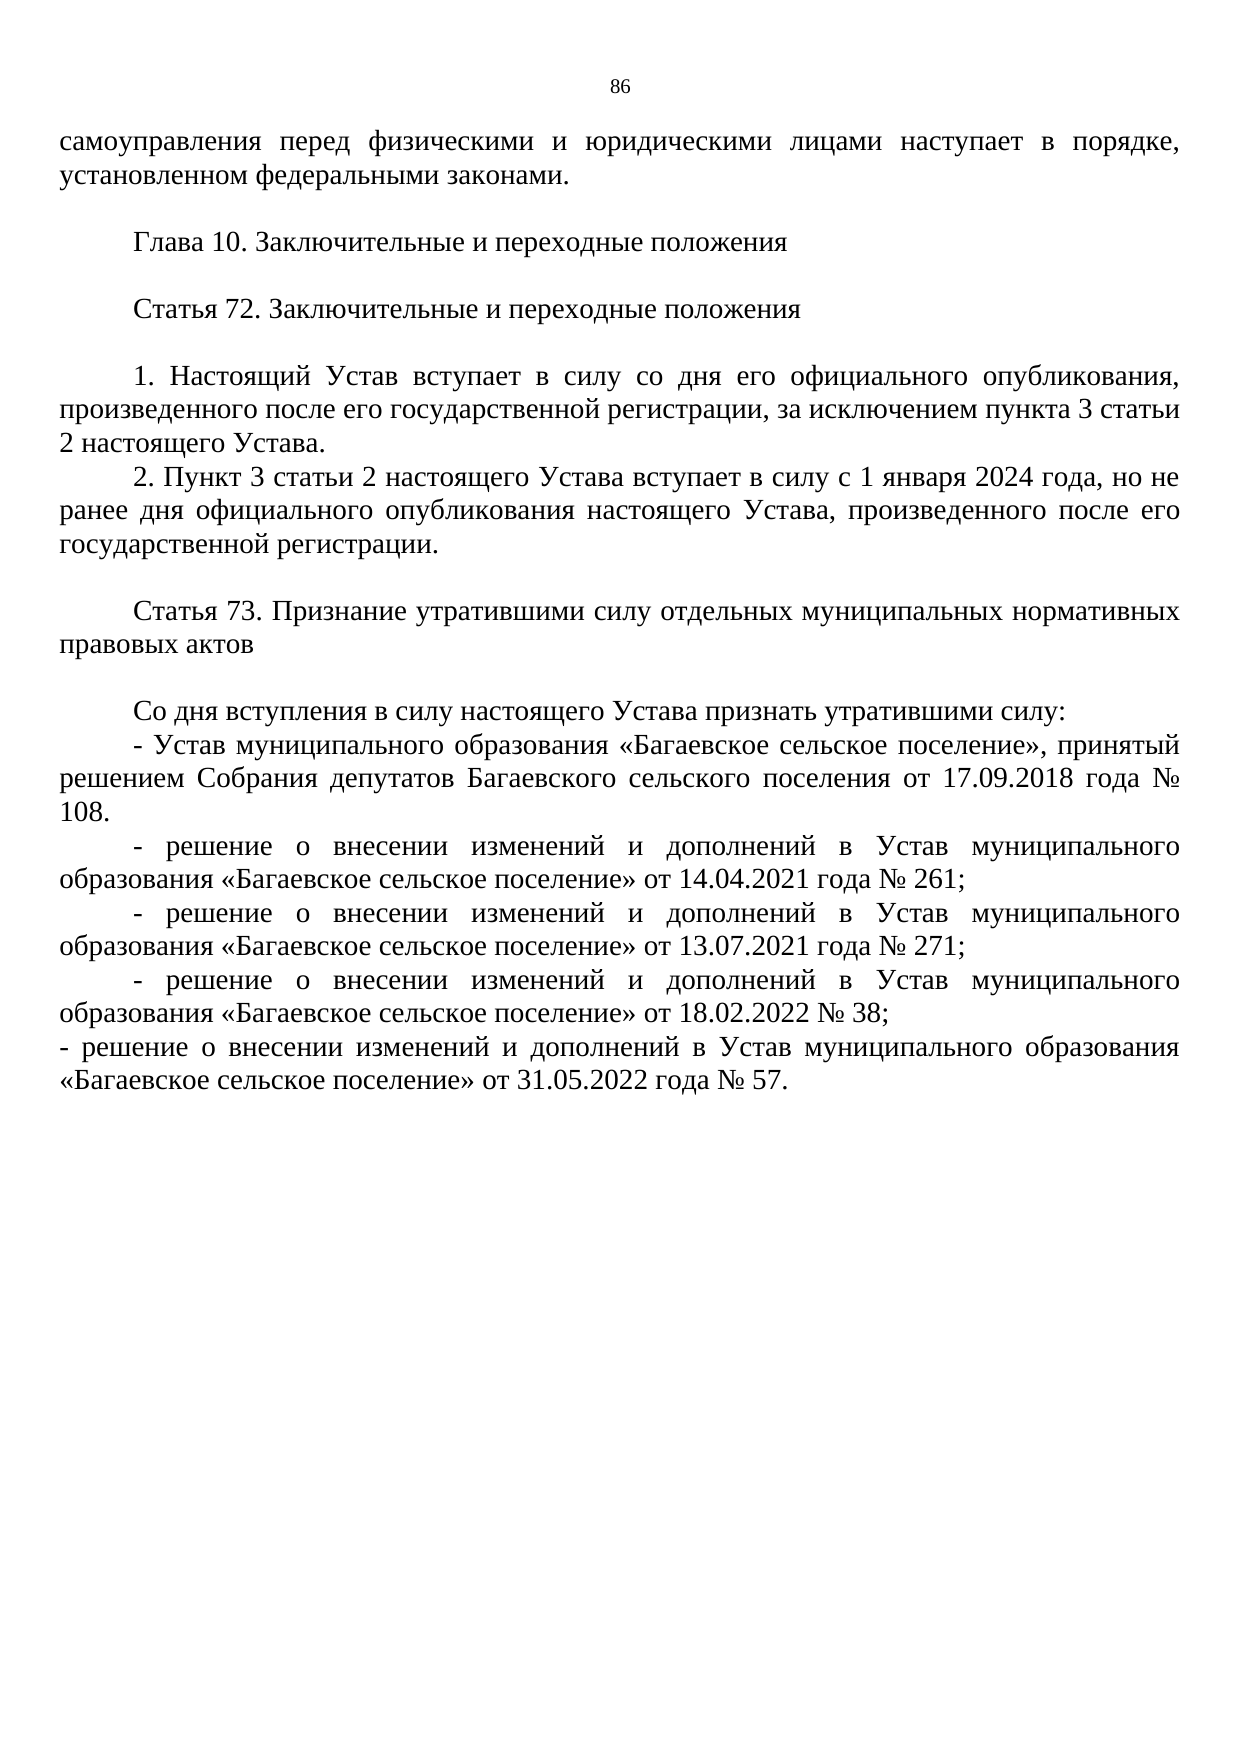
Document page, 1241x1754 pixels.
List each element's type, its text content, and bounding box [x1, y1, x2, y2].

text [59, 123, 1181, 190]
text - решение о внесении изменений и дополнений в Устав муниципального образования «Багаевское сельское поселение» от 31.05.2022 года № 57. [59, 1029, 1181, 1096]
text Статья 73. Признание утратившими силу отдельных муниципальных нормативных правовых актов [59, 593, 1181, 660]
text 2. Пункт 3 статьи 2 настоящего Устава вступает в силу с 1 января 2024 года, но не ранее дня официального опубликования настоящего Устава, произведенного после его государственной регистрации. [59, 459, 1181, 559]
text Глава 10. Заключительные и переходные положения [59, 224, 1181, 257]
text Со дня вступления в силу настоящего Устава признать утратившими силу: [59, 693, 1181, 727]
text 1. Настоящий Устав вступает в силу со дня его официального опубликования, произведенного после его государственной регистрации, за исключением пункта 3 статьи 2 настоящего Устава. [59, 358, 1181, 459]
text Статья 72. Заключительные и переходные положения [59, 291, 1181, 324]
text - решение о внесении изменений и дополнений в Устав муниципального образования «Багаевское сельское поселение» от 18.02.2022 № 38; [59, 962, 1181, 1029]
text - решение о внесении изменений и дополнений в Устав муниципального образования «Багаевское сельское поселение» от 13.07.2021 года № 271; [59, 895, 1181, 962]
text - решение о внесении изменений и дополнений в Устав муниципального образования «Багаевское сельское поселение» от 14.04.2021 года № 261; [59, 828, 1181, 895]
text - Устав муниципального образования «Багаевское сельское поселение», принятый решением Собрания депутатов Багаевского сельского поселения от 17.09.2018 года № 108. [59, 727, 1181, 828]
